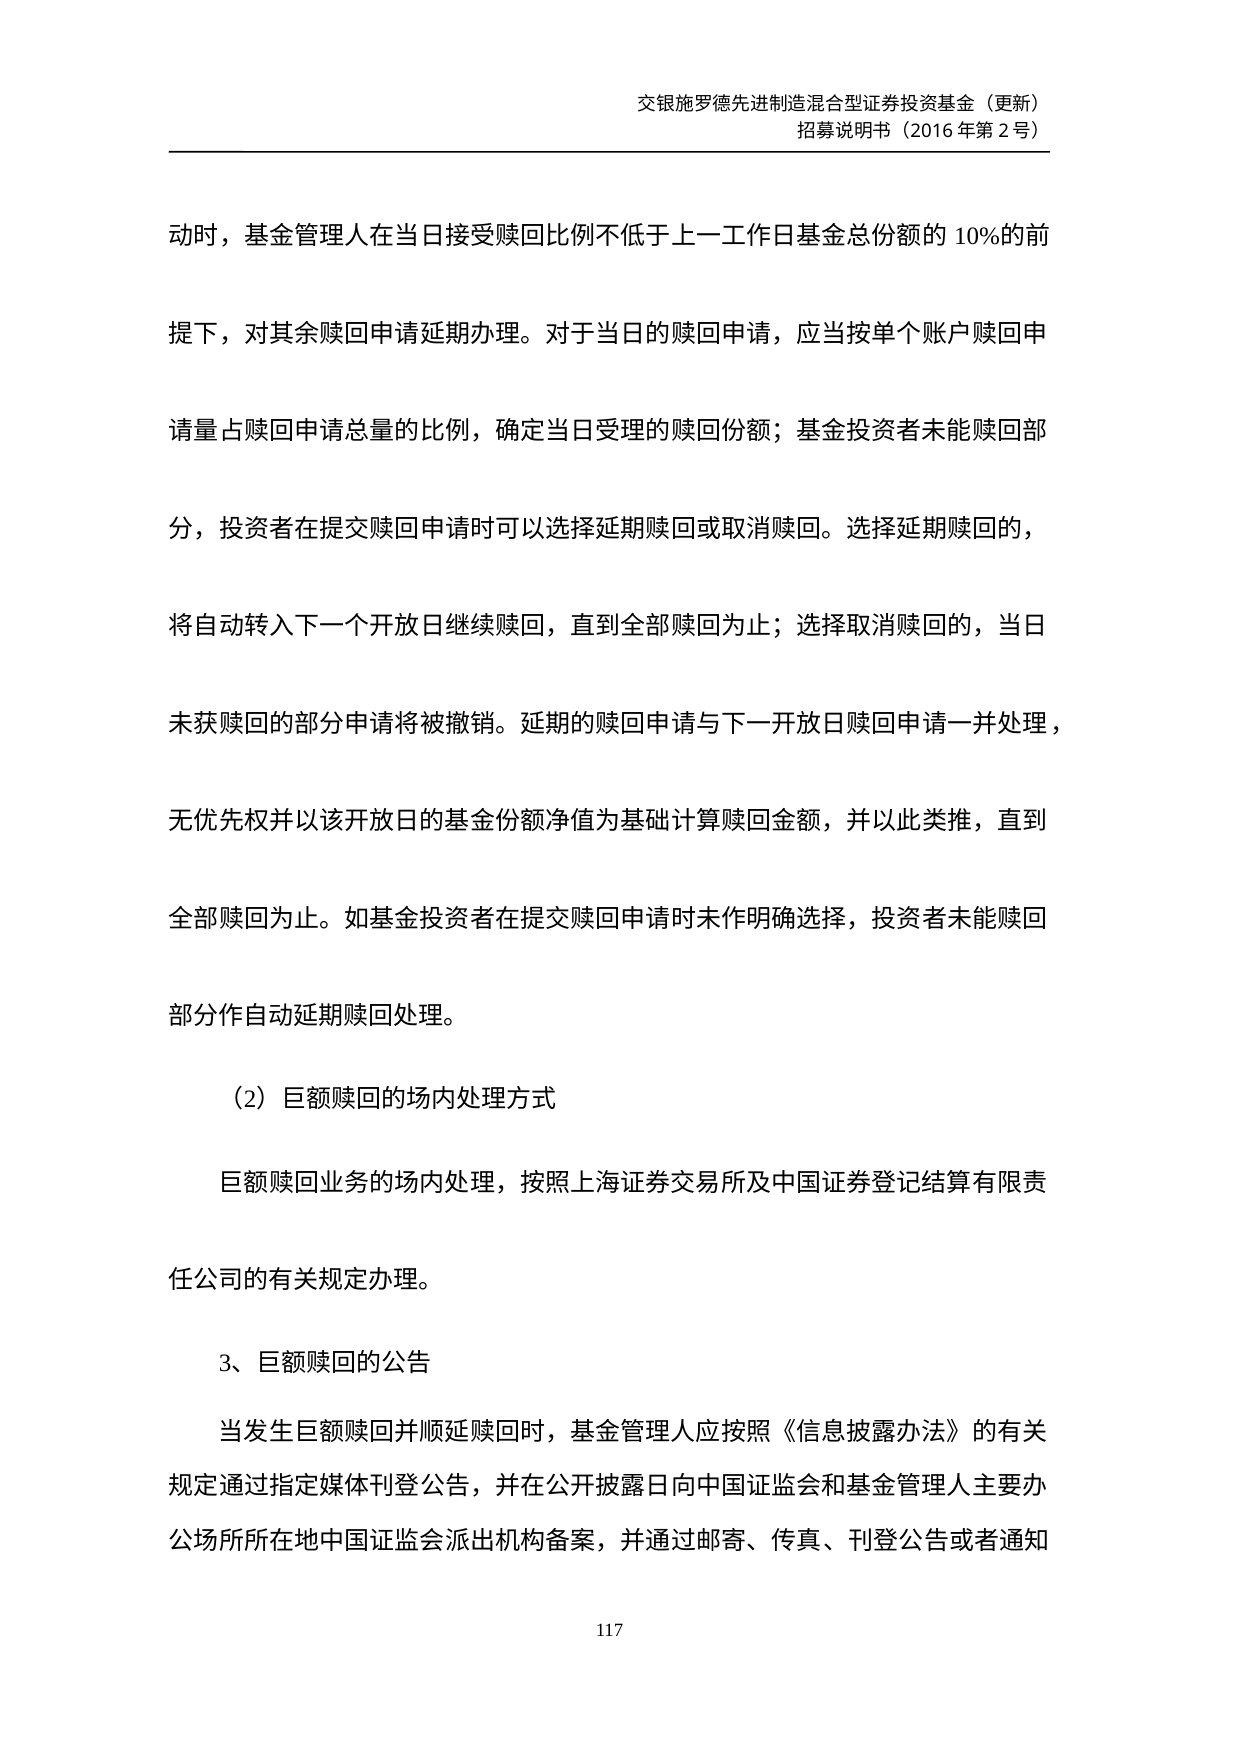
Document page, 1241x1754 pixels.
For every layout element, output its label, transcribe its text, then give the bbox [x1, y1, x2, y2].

text 3、巨额赎回的公告 [169, 1328, 1050, 1393]
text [169, 1411, 1050, 1556]
text 巨额赎回业务的场内处理，按照上海证券交易所及中国证券登记结算有限责任公司的有关规定办理。 [169, 1148, 1050, 1310]
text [169, 201, 1050, 1046]
text （2）巨额赎回的场内处理方式 [169, 1064, 1050, 1129]
